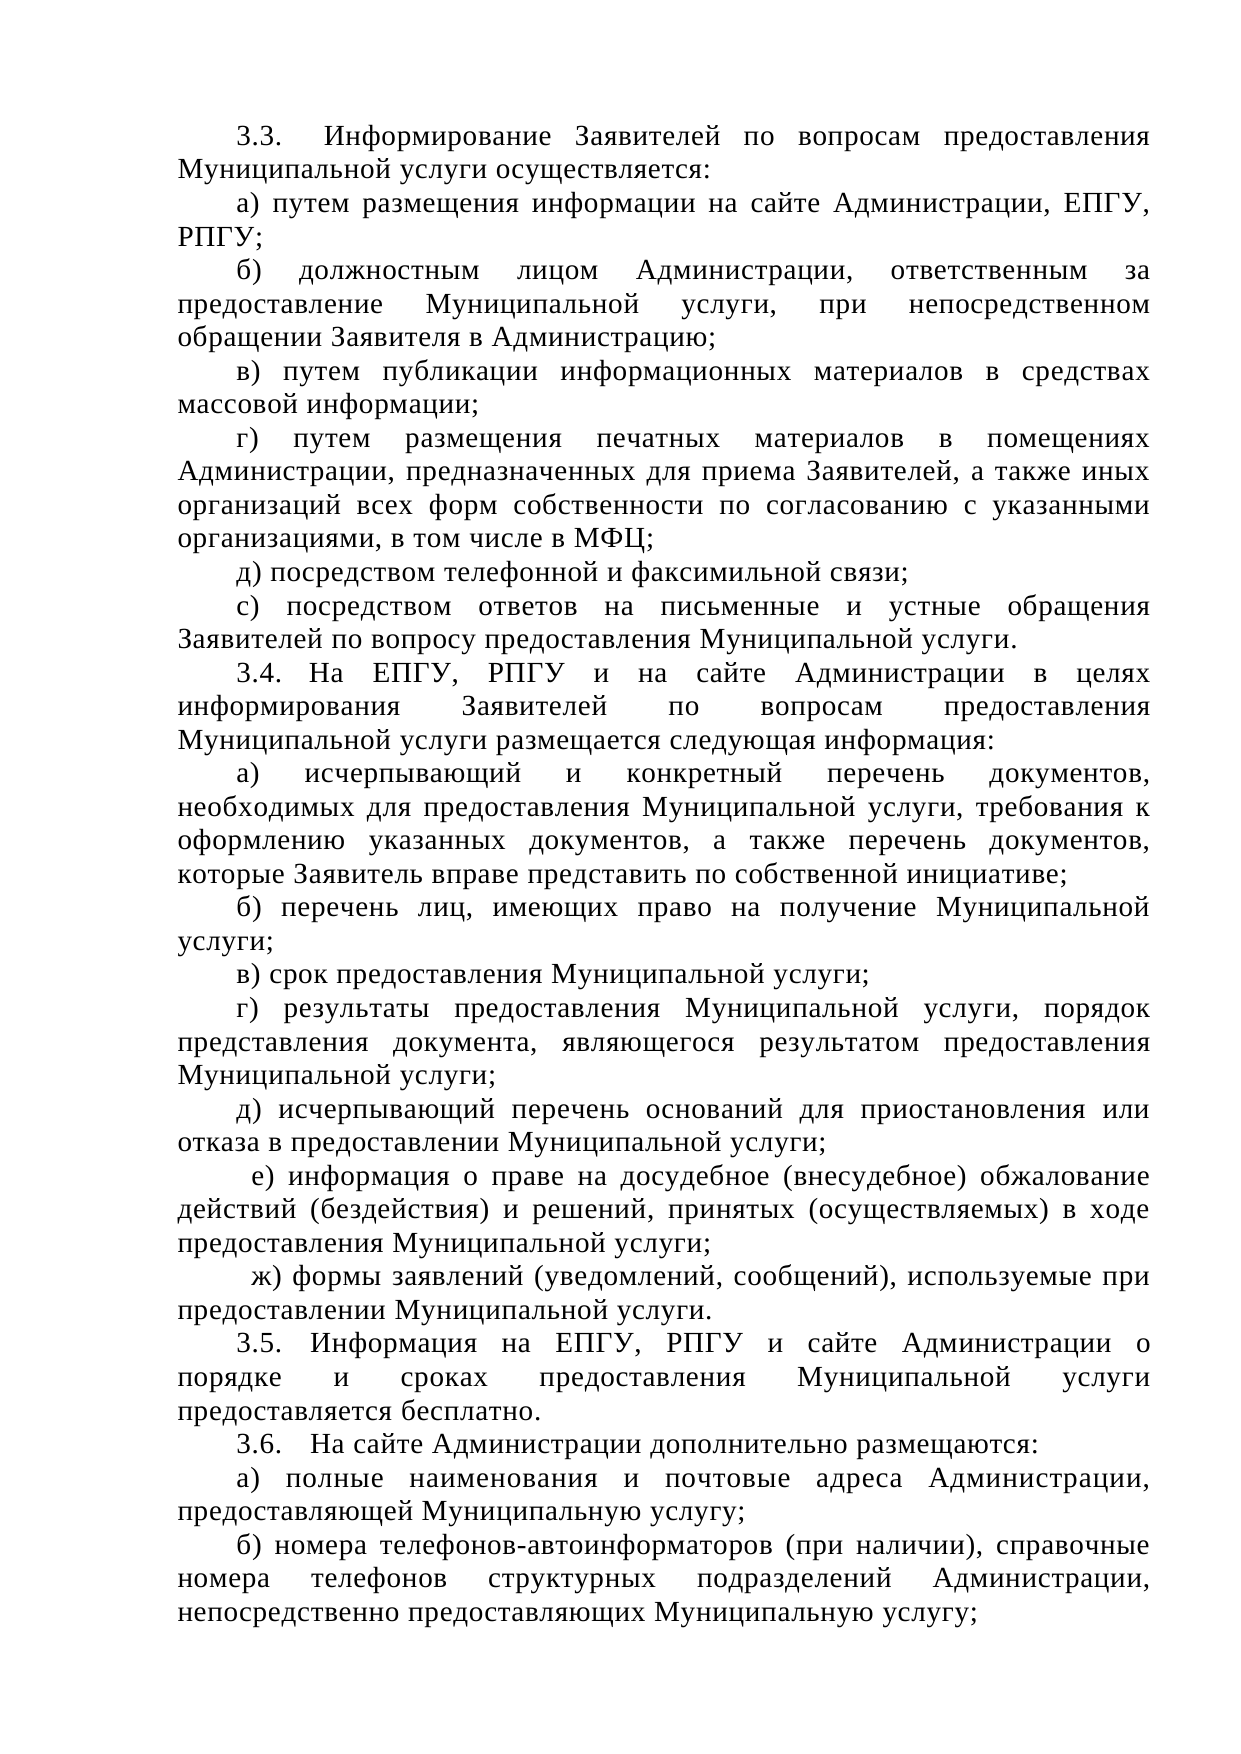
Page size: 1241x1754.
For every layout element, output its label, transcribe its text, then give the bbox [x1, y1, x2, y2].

text а) полные наименования и почтовые адреса Администрации, предоставляющей Муниципальную услугу; [177, 1460, 1152, 1527]
text б) номера телефонов-автоинформаторов (при наличии), справочные номера телефонов структурных подразделений Администрации, непосредственно предоставляющих Муниципальную услугу; [177, 1527, 1152, 1627]
text е) информация о праве на досудебное (внесудебное) обжалование действий (бездействия) и решений, принятых (осуществляемых) в ходе предоставления Муниципальной услуги; [177, 1158, 1152, 1258]
list Информация на ЕПГУ, РПГУ и сайте Администрации о порядке и сроках предоставления Муниципальной услуги предоставляется бесплатно. [177, 1326, 1152, 1426]
list Информирование Заявителей по вопросам предоставления Муниципальной услуги осуществляется: [177, 118, 1152, 185]
text а) путем размещения информации на сайте Администрации, ЕПГУ, РПГУ; [177, 185, 1152, 252]
text в) срок предоставления Муниципальной услуги; [177, 957, 1152, 990]
list На ЕПГУ, РПГУ и на сайте Администрации в целях информирования Заявителей по вопросам предоставления Муниципальной услуги размещается следующая информация: [177, 655, 1152, 755]
text в) путем публикации информационных материалов в средствах массовой информации; [177, 353, 1152, 420]
text д) исчерпывающий перечень оснований для приостановления или отказа в предоставлении Муниципальной услуги; [177, 1091, 1152, 1158]
text г) путем размещения печатных материалов в помещениях Администрации, предназначенных для приема Заявителей, а также иных организаций всех форм собственности по согласованию с указанными организациями, в том числе в МФЦ; [177, 420, 1152, 554]
text ж) формы заявлений (уведомлений, сообщений), используемые при предоставлении Муниципальной услуги. [177, 1258, 1152, 1326]
text г) результаты предоставления Муниципальной услуги, порядок представления документа, являющегося результатом предоставления Муниципальной услуги; [177, 990, 1152, 1091]
list На сайте Администрации дополнительно размещаются: [177, 1426, 1152, 1460]
text б) перечень лиц, имеющих право на получение Муниципальной услуги; [177, 889, 1152, 957]
text б) должностным лицом Администрации, ответственным за предоставление Муниципальной услуги, при непосредственном обращении Заявителя в Администрацию; [177, 252, 1152, 353]
text а) исчерпывающий и конкретный перечень документов, необходимых для предоставления Муниципальной услуги, требования к оформлению указанных документов, а также перечень документов, которые Заявитель вправе представить по собственной инициативе; [177, 755, 1152, 889]
text с) посредством ответов на письменные и устные обращения Заявителей по вопросу предоставления Муниципальной услуги. [177, 588, 1152, 655]
text д) посредством телефонной и факсимильной связи; [177, 554, 1152, 588]
